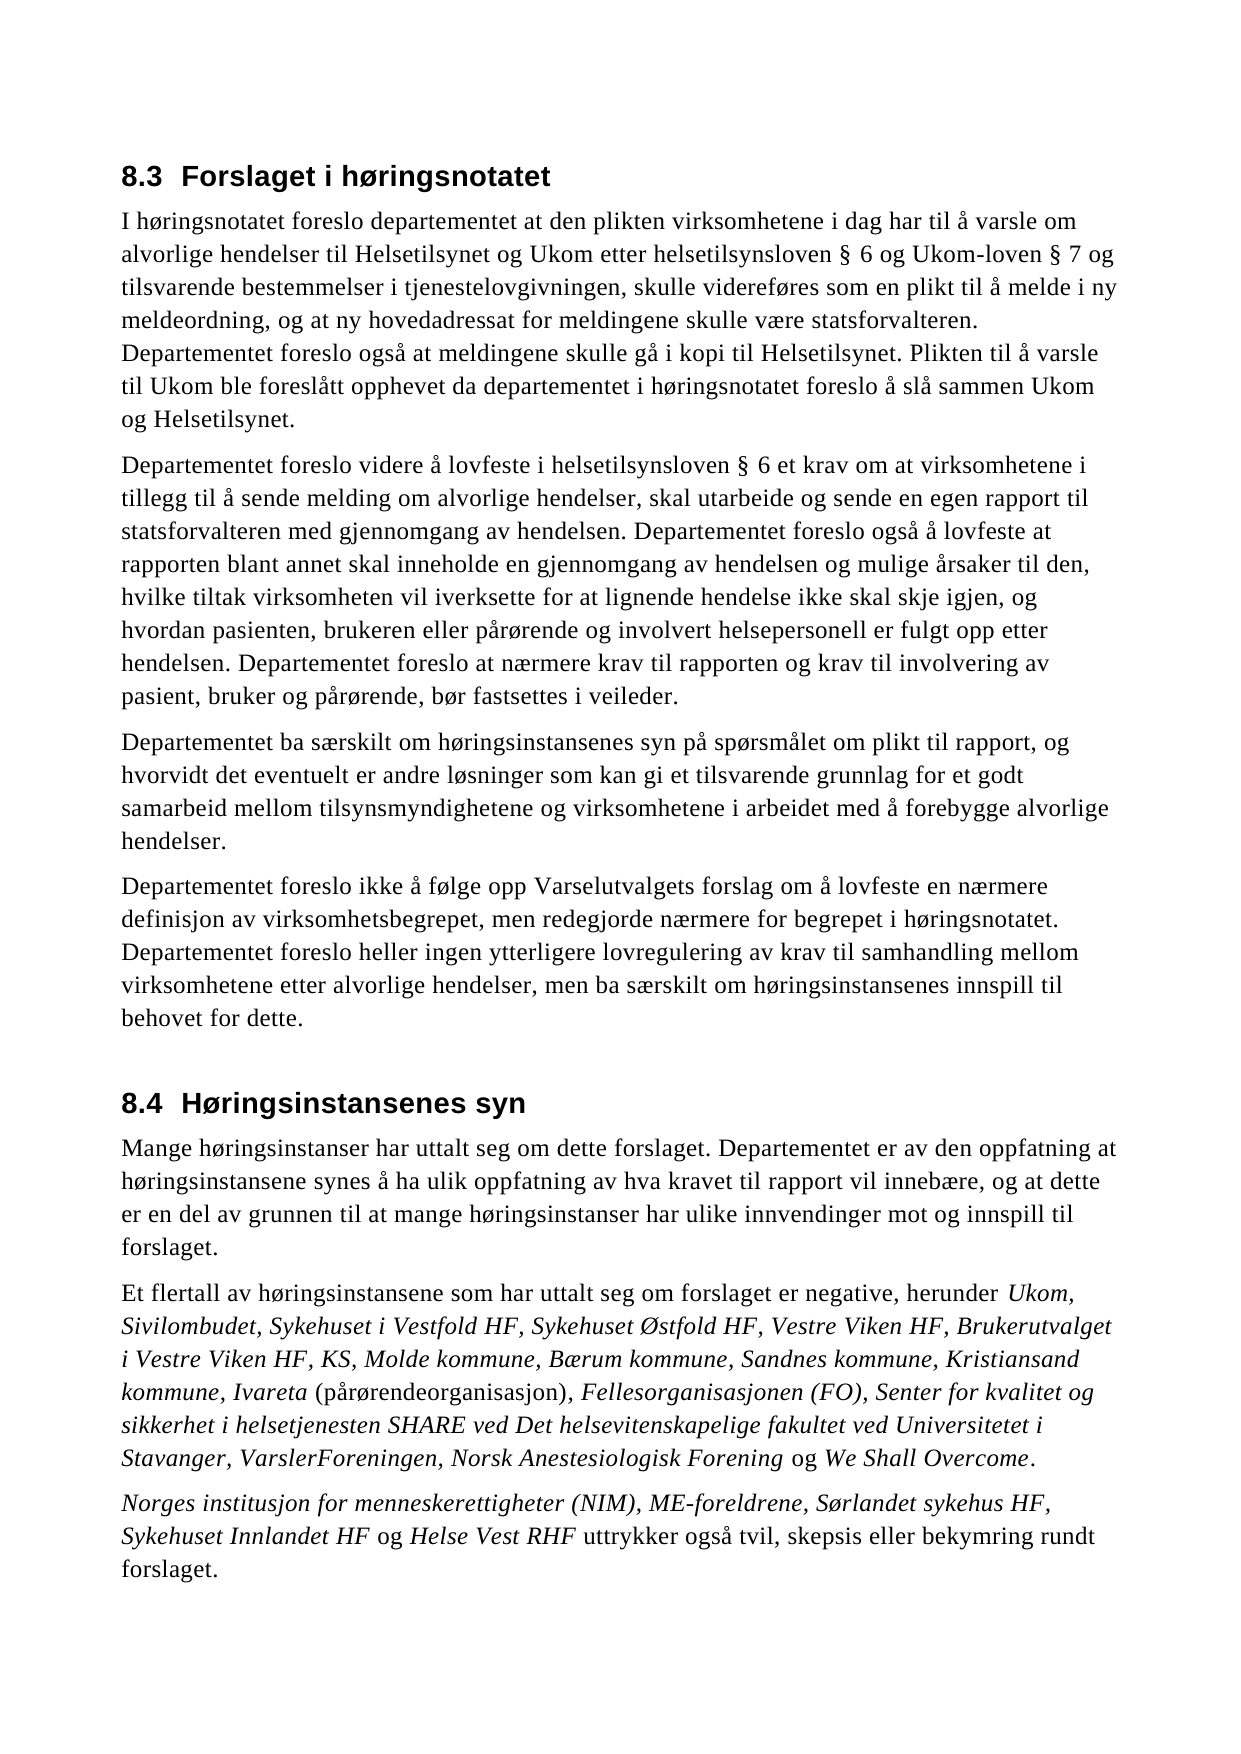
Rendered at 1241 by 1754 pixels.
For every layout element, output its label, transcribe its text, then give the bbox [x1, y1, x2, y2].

text Departementet ba særskilt om høringsinstansenes syn på spørsmålet om plikt til rapport, og hvorvidt det eventuelt er andre løsninger som kan gi et tilsvarende grunnlag for et godt samarbeid mellom tilsynsmyndighetene og virksomhetene i arbeidet med å forebygge alvorlige hendelser. [121, 727, 1119, 854]
text Departementet foreslo ikke å følge opp Varselutvalgets forslag om å lovfeste en nærmere definisjon av virksomhetsbegrepet, men redegjorde nærmere for begrepet i høringsnotatet. Departementet foreslo heller ingen ytterligere lovregulering av krav til samhandling mellom virksomhetene etter alvorlige hendelser, men ba særskilt om høringsinstansenes innspill til behovet for dette. [121, 871, 1119, 1032]
subtitle Forslaget i høringsnotatet [121, 159, 1119, 193]
subtitle Høringsinstansenes syn [121, 1086, 1119, 1120]
text Departementet foreslo videre å lovfeste i helsetilsynsloven § 6 et krav om at virksomhetene i tillegg til å sende melding om alvorlige hendelser, skal utarbeide og sende en egen rapport til statsforvalteren med gjennomgang av hendelsen. Departementet foreslo også å lovfeste at rapporten blant annet skal inneholde en gjennomgang av hendelsen og mulige årsaker til den, hvilke tiltak virksomheten vil iverksette for at lignende hendelse ikke skal skje igjen, og hvordan pasienten, brukeren eller pårørende og involvert helsepersonell er fulgt opp etter hendelsen. Departementet foreslo at nærmere krav til rapporten og krav til involvering av pasient, bruker og pårørende, bør fastsettes i veileder. [121, 450, 1119, 710]
text Norges institusjon for menneskerettigheter (NIM), ME-foreldrene, Sørlandet sykehus HF, Sykehuset Innlandet HF og Helse Vest RHF uttrykker også tvil, skepsis eller bekymring rundt forslaget. [121, 1488, 1119, 1583]
text Et flertall av høringsinstansene som har uttalt seg om forslaget er negative, herunder Ukom, Sivilombudet, Sykehuset i Vestfold HF, Sykehuset Østfold HF, Vestre Viken HF, Brukerutvalget i Vestre Viken HF, KS, Molde kommune, Bærum kommune, Sandnes kommune, Kristiansand kommune, Ivareta (pårørendeorganisasjon), Fellesorganisasjonen (FO), Senter for kvalitet og sikkerhet i helsetjenesten SHARE ved Det helsevitenskapelige fakultet ved Universitetet i Stavanger, VarslerForeningen, Norsk Anestesiologisk Forening og We Shall Overcome. [121, 1278, 1119, 1472]
text Mange høringsinstanser har uttalt seg om dette forslaget. Departementet er av den oppfatning at høringsinstansene synes å ha ulik oppfatning av hva kravet til rapport vil innebære, og at dette er en del av grunnen til at mange høringsinstanser har ulike innvendinger mot og innspill til forslaget. [121, 1133, 1119, 1261]
text I høringsnotatet foreslo departementet at den plikten virksomhetene i dag har til å varsle om alvorlige hendelser til Helsetilsynet og Ukom etter helsetilsynsloven § 6 og Ukom-loven § 7 og tilsvarende bestemmelser i tjenestelovgivningen, skulle videreføres som en plikt til å melde i ny meldeordning, og at ny hovedadressat for meldingene skulle være statsforvalteren. Departementet foreslo også at meldingene skulle gå i kopi til Helsetilsynet. Plikten til å varsle til Ukom ble foreslått opphevet da departementet i høringsnotatet foreslo å slå sammen Ukom og Helsetilsynet. [121, 206, 1119, 433]
